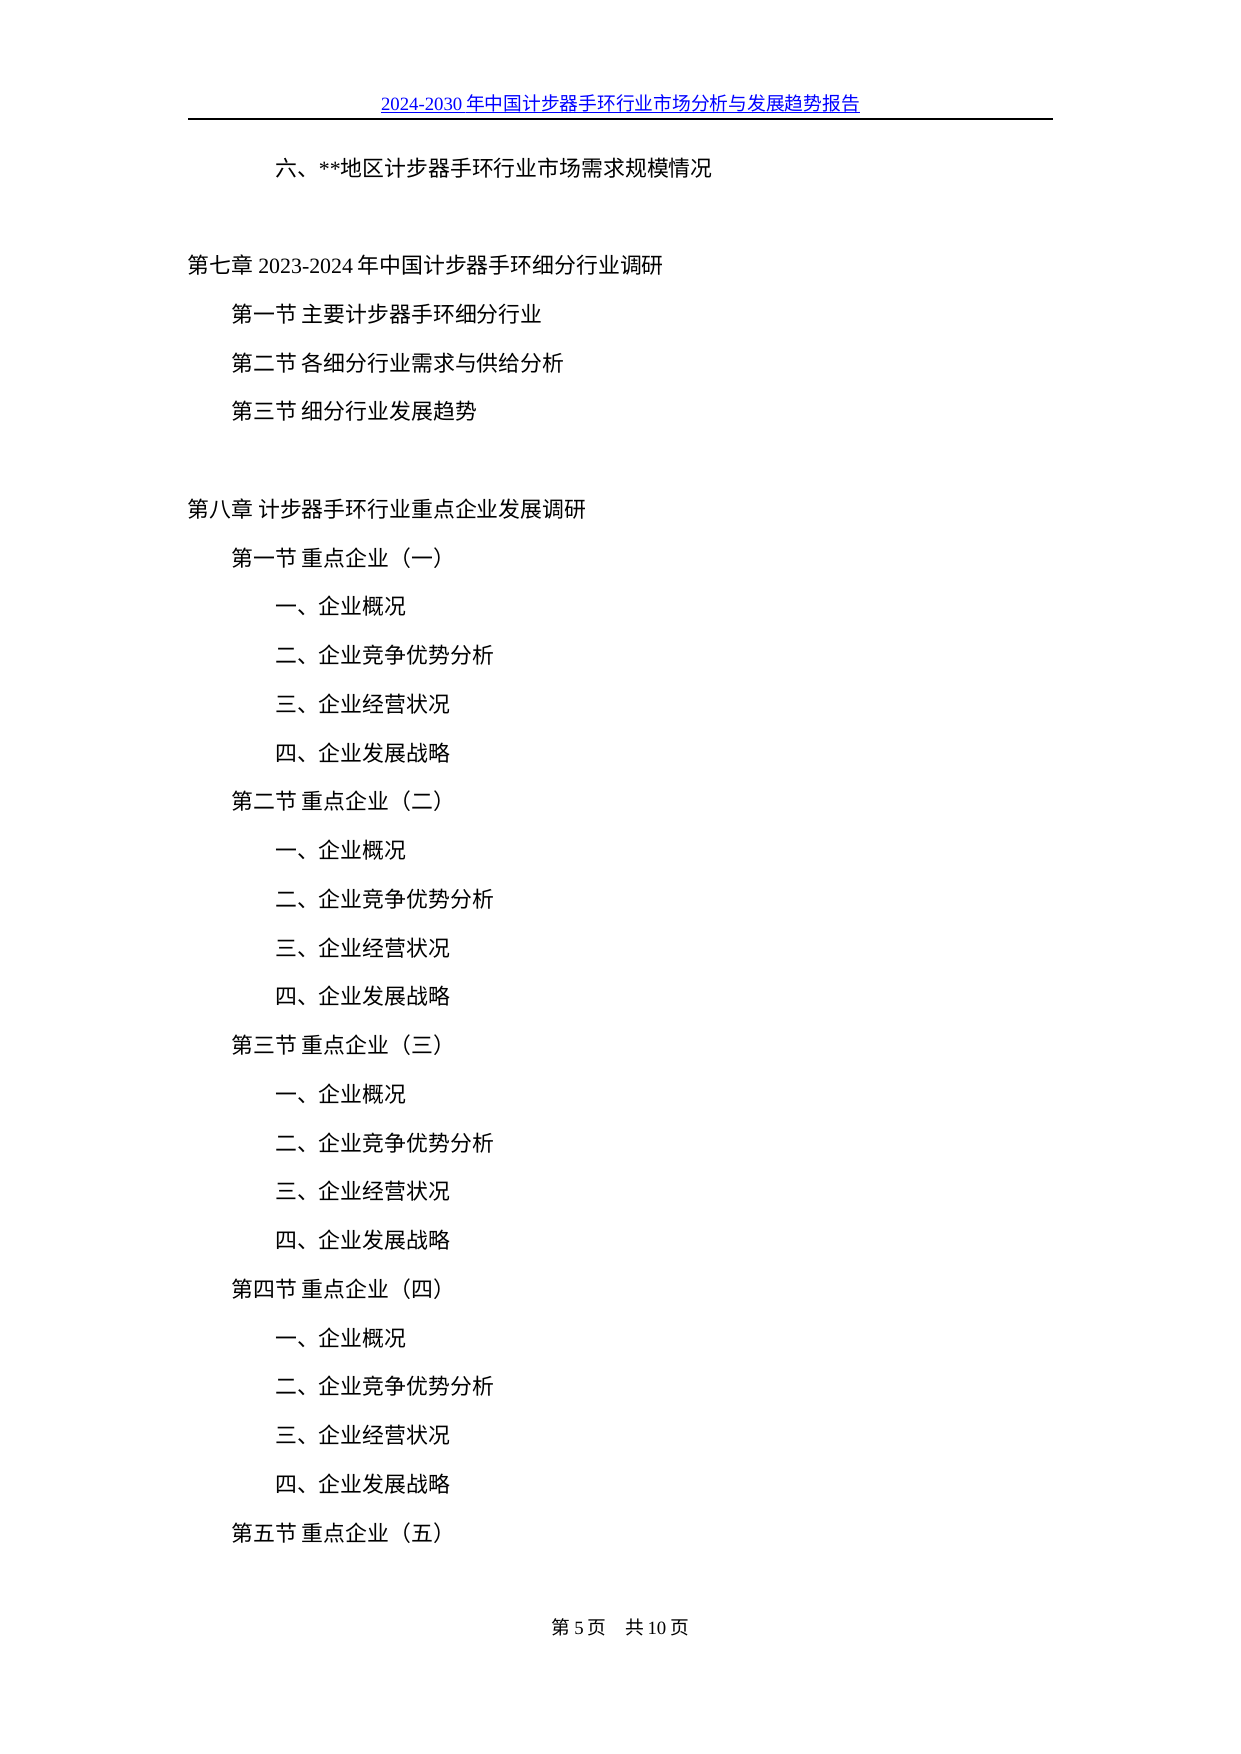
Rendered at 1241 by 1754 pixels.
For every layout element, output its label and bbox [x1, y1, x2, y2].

text [187, 150, 1053, 1548]
